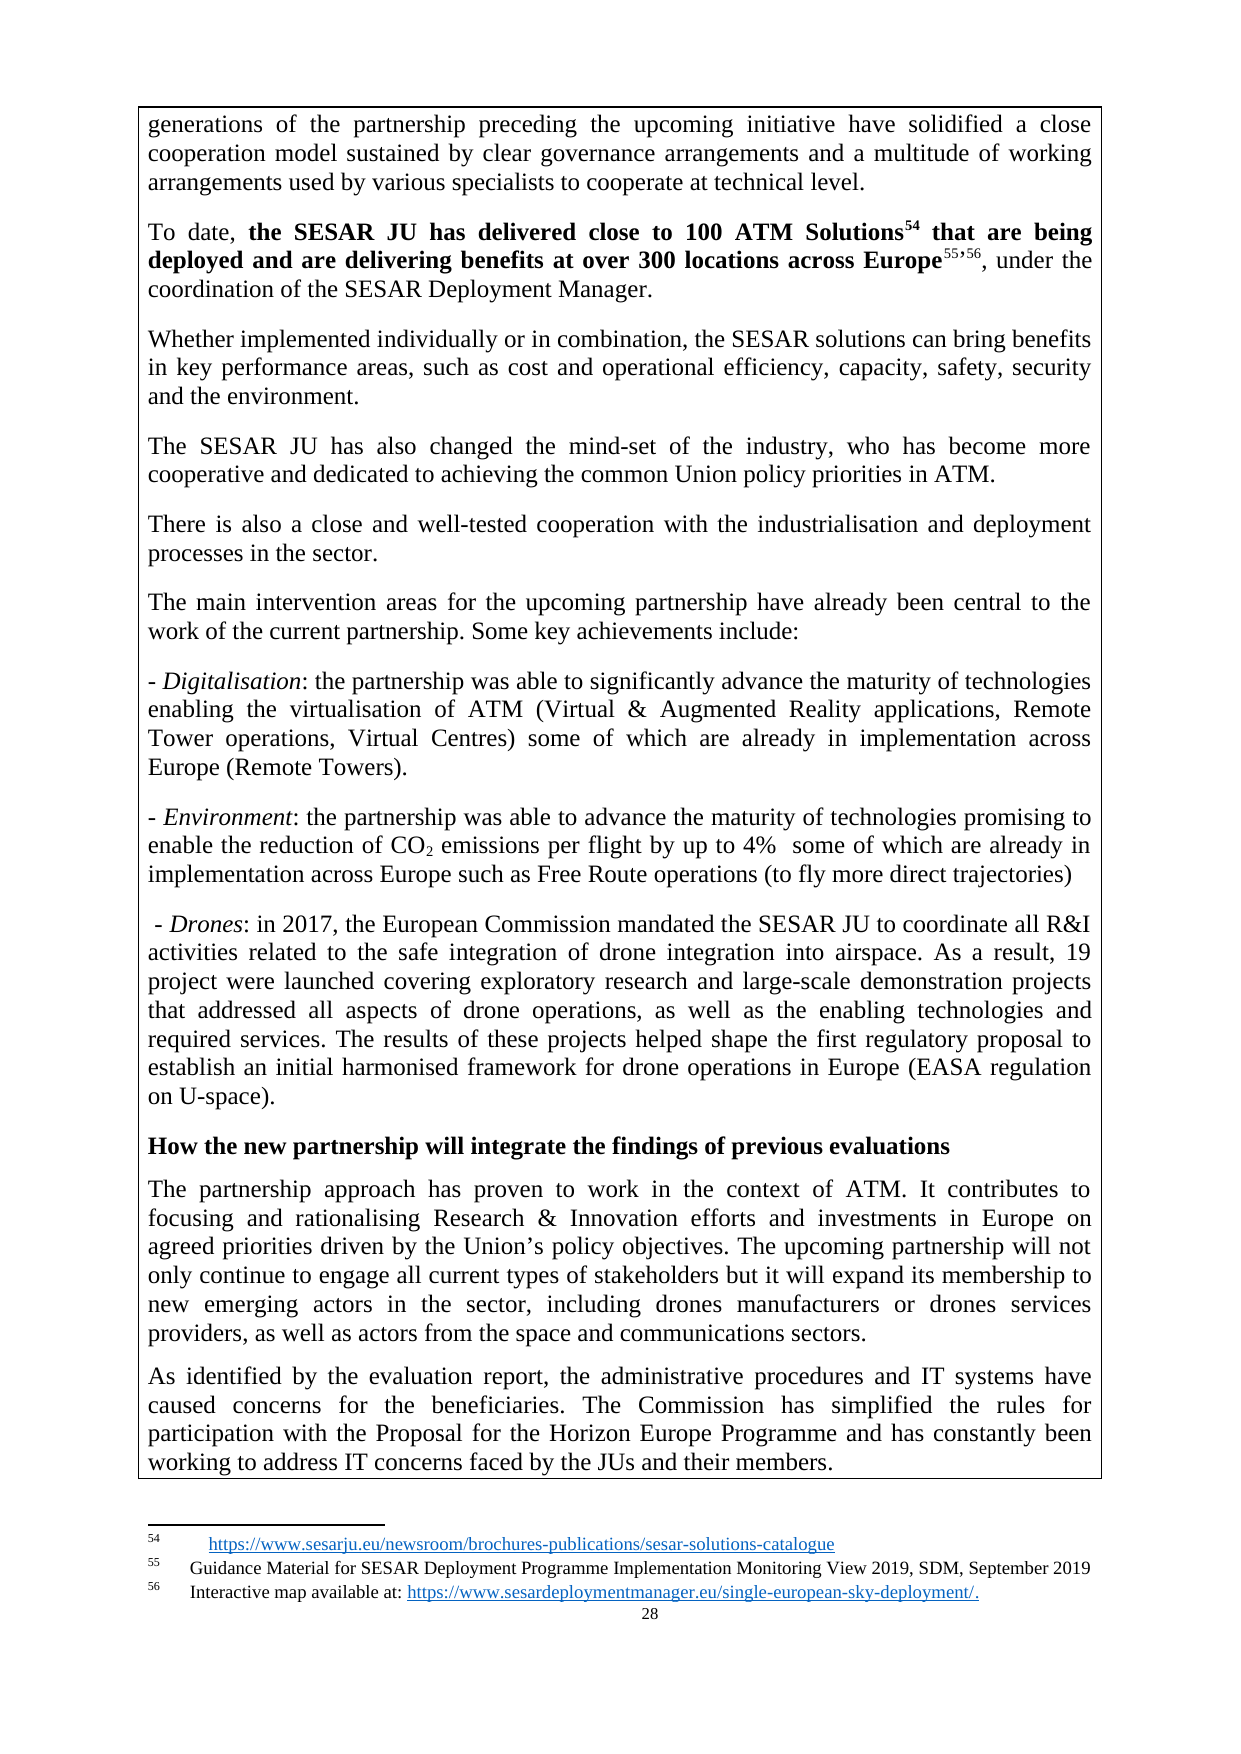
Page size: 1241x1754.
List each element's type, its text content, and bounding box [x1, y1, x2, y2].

text - Drones: in 2017, the European Commission mandated the SESAR JU to coordinate all R&I activities related to the safe integration of drone integration into airspace. As a result, 19 project were launched covering exploratory research and large-scale demonstration projects that addressed all aspects of drone operations, as well as the enabling technologies and required services. The results of these projects helped shape the first regulatory proposal to establish an initial harmonised framework for drone operations in Europe (EASA regulation on U-space). [139, 906, 1101, 1110]
text The partnership approach has proven to work in the context of ATM. It contributes to focusing and rationalising Research & Innovation efforts and investments in Europe on agreed priorities driven by the Union’s policy objectives. The upcoming partnership will not only continue to engage all current types of stakeholders but it will expand its membership to new emerging actors in the sector, including drones manufacturers or drones services providers, as well as actors from the space and communications sectors. [139, 1171, 1101, 1346]
text - Environment: the partnership was able to advance the maturity of technologies promising to enable the reduction of CO2 emissions per flight by up to 4% some of which are already in implementation across Europe such as Free Route operations (to fly more direct trajectories) [139, 798, 1101, 888]
text The SESAR JU has also changed the mind-set of the industry, who has become more cooperative and dedicated to achieving the common Union policy priorities in ATM. [139, 428, 1101, 488]
text As identified by the evaluation report, the administrative procedures and IT systems have caused concerns for the beneficiaries. The Commission has simplified the rules for participation with the Proposal for the Horizon Europe Programme and has constantly been working to address IT concerns faced by the JUs and their members. [139, 1358, 1101, 1478]
text To date, the SESAR JU has delivered close to 100 ATM Solutions that are being deployed and are delivering benefits at over 300 locations across Europe’, under the coordination of the SESAR Deployment Manager. [139, 213, 1101, 303]
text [139, 108, 1101, 196]
text How the new partnership will integrate the findings of previous evaluations [139, 1128, 1101, 1159]
text - Digitalisation: the partnership was able to significantly advance the maturity of technologies enabling the virtualisation of ATM (Virtual & Augmented Reality applications, Remote Tower operations, Virtual Centres) some of which are already in implementation across Europe (Remote Towers). [139, 663, 1101, 781]
text There is also a close and well-tested cooperation with the industrialisation and deployment processes in the sector. [139, 506, 1101, 567]
text The main intervention areas for the upcoming partnership have already been central to the work of the current partnership. Some key achievements include: [139, 584, 1101, 645]
text Whether implemented individually or in combination, the SESAR solutions can bring benefits in key performance areas, such as cost and operational efficiency, capacity, safety, security and the environment. [139, 321, 1101, 410]
